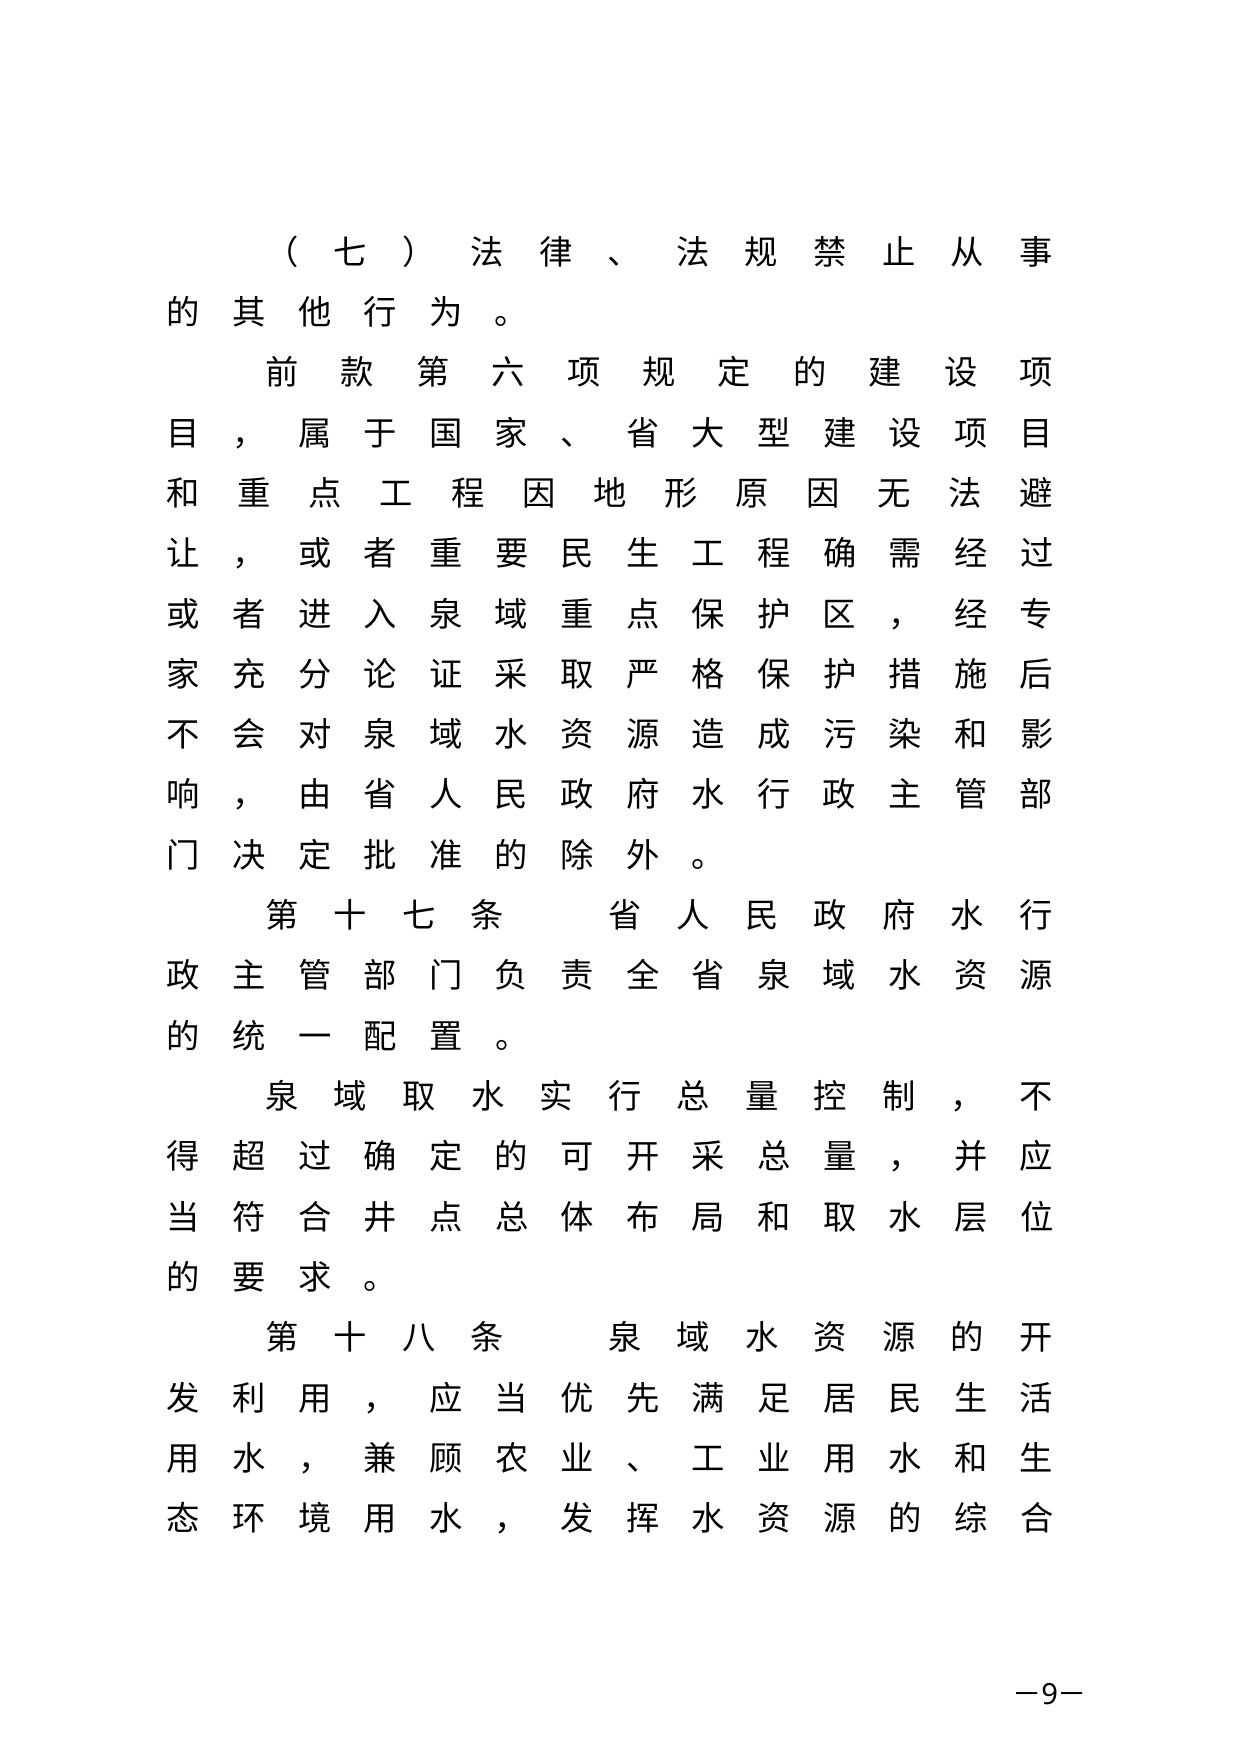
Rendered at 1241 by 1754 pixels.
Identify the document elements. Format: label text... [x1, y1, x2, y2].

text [167, 1305, 1085, 1546]
text 泉域取水实行总量控制，不得超过确定的可开采总量，并应当符合井点总体布局和取水层位的要求。 [167, 1064, 1085, 1305]
text （七）法律、法规禁止从事的其他行为。 [167, 219, 1085, 340]
text 第十七条 省人民政府水行政主管部门负责全省泉域水资源的统一配置。 [167, 883, 1085, 1064]
text 前款第六项规定的建设项目，属于国家、省大型建设项目和重点工程因地形原因无法避让，或者重要民生工程确需经过或者进入泉域重点保护区，经专家充分论证采取严格保护措施后不会对泉域水资源造成污染和影响，由省人民政府水行政主管部门决定批准的除外。 [167, 340, 1085, 883]
